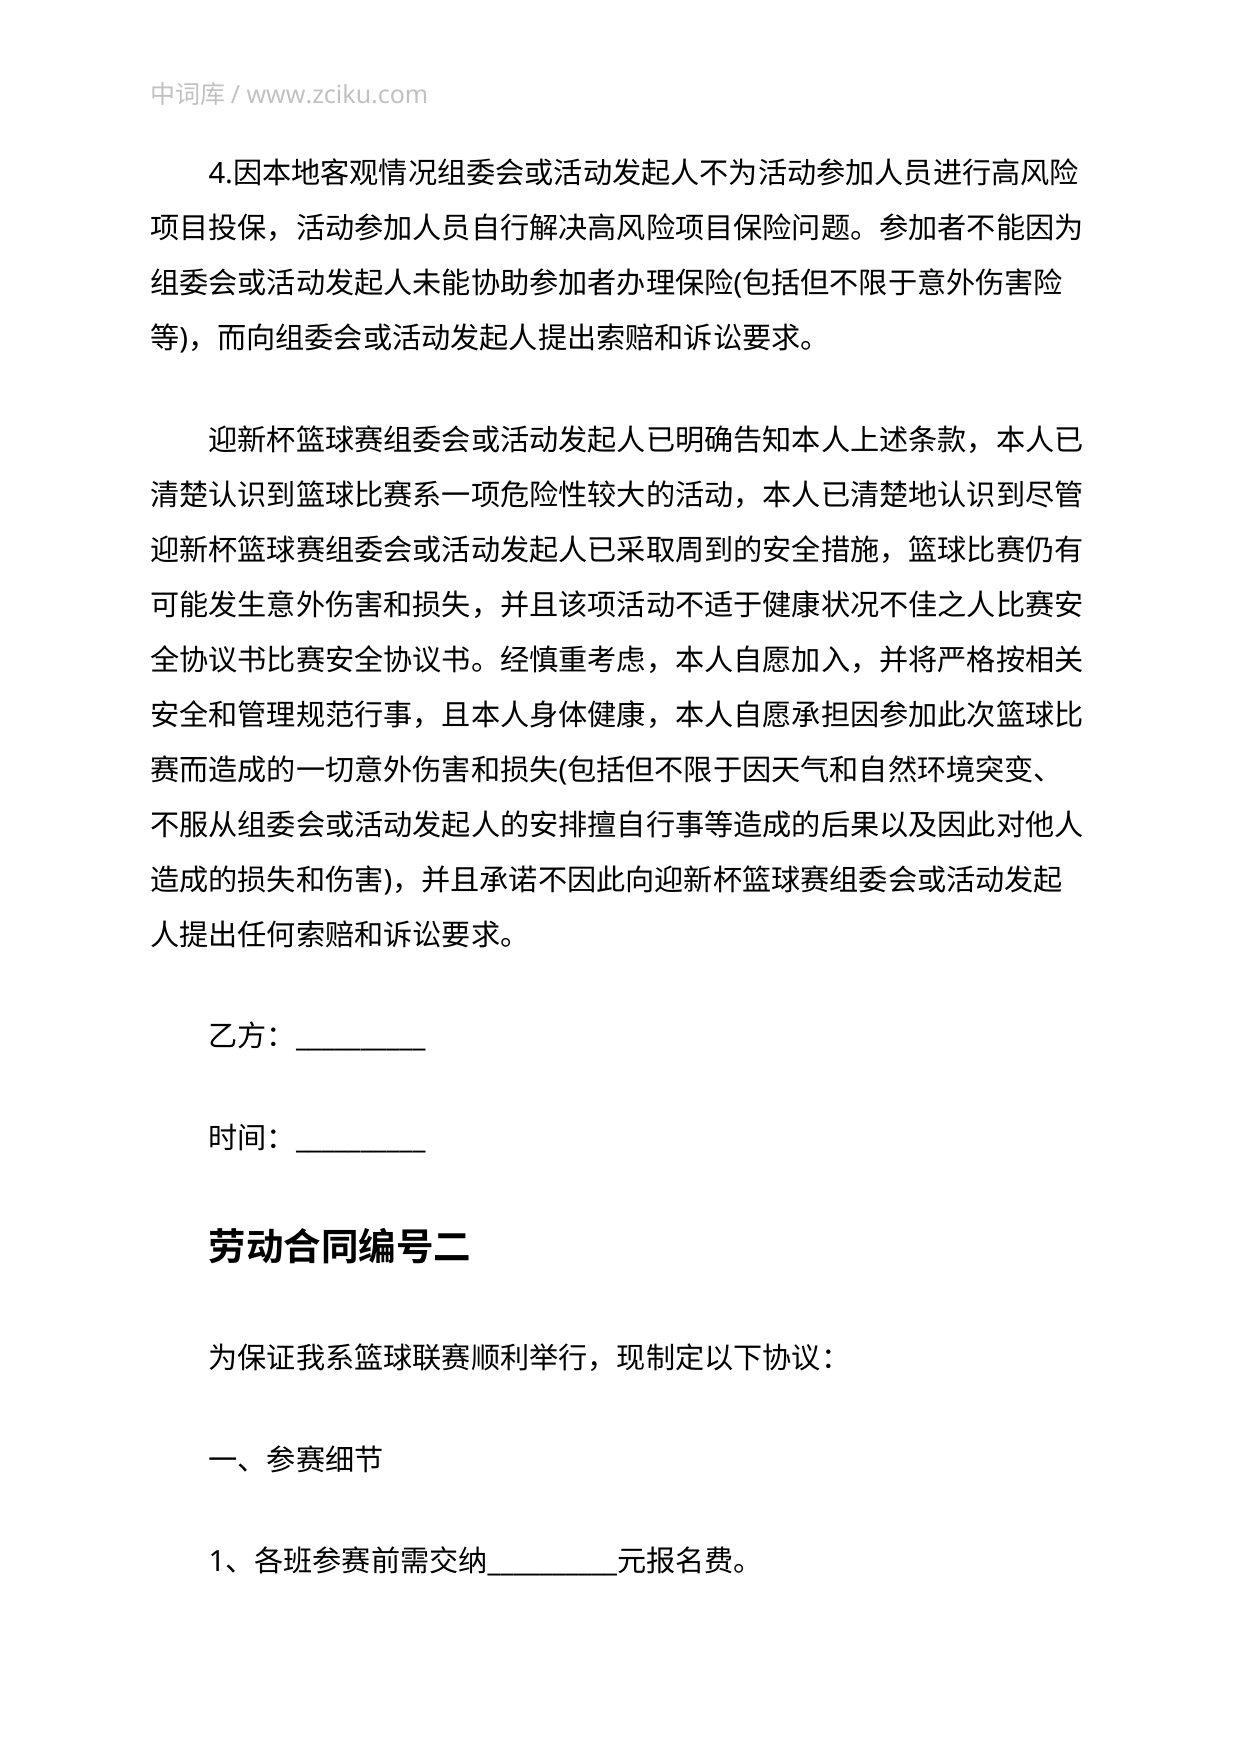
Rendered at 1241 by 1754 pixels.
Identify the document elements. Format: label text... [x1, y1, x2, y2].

text 4.因本地客观情况组委会或活动发起人不为活动参加人员进行高风险项目投保，活动参加人员自行解决高风险项目保险问题。参加者不能因为组委会或活动发起人未能协助参加者办理保险(包括但不限于意外伤害险等)，而向组委会或活动发起人提出索赔和诉讼要求。 [150, 150, 1090, 357]
text 1、各班参赛前需交纳__________元报名费。 [150, 1538, 1090, 1580]
text 迎新杯篮球赛组委会或活动发起人已明确告知本人上述条款，本人已清楚认识到篮球比赛系一项危险性较大的活动，本人已清楚地认识到尽管迎新杯篮球赛组委会或活动发起人已采取周到的安全措施，篮球比赛仍有可能发生意外伤害和损失，并且该项活动不适于健康状况不佳之人比赛安全协议书比赛安全协议书。经慎重考虑，本人自愿加入，并将严格按相关安全和管理规范行事，且本人身体健康，本人自愿承担因参加此次篮球比赛而造成的一切意外伤害和损失(包括但不限于因天气和自然环境突变、不服从组委会或活动发起人的安排擅自行事等造成的后果以及因此对他人造成的损失和伤害)，并且承诺不因此向迎新杯篮球赛组委会或活动发起人提出任何索赔和诉讼要求。 [150, 417, 1090, 953]
text 乙方：__________ [150, 1013, 1090, 1055]
text 为保证我系篮球联赛顺利举行，现制定以下协议： [150, 1334, 1090, 1377]
text 一、参赛细节 [150, 1436, 1090, 1478]
text 劳动合同编号二 [150, 1217, 1090, 1271]
text 时间：__________ [150, 1115, 1090, 1157]
